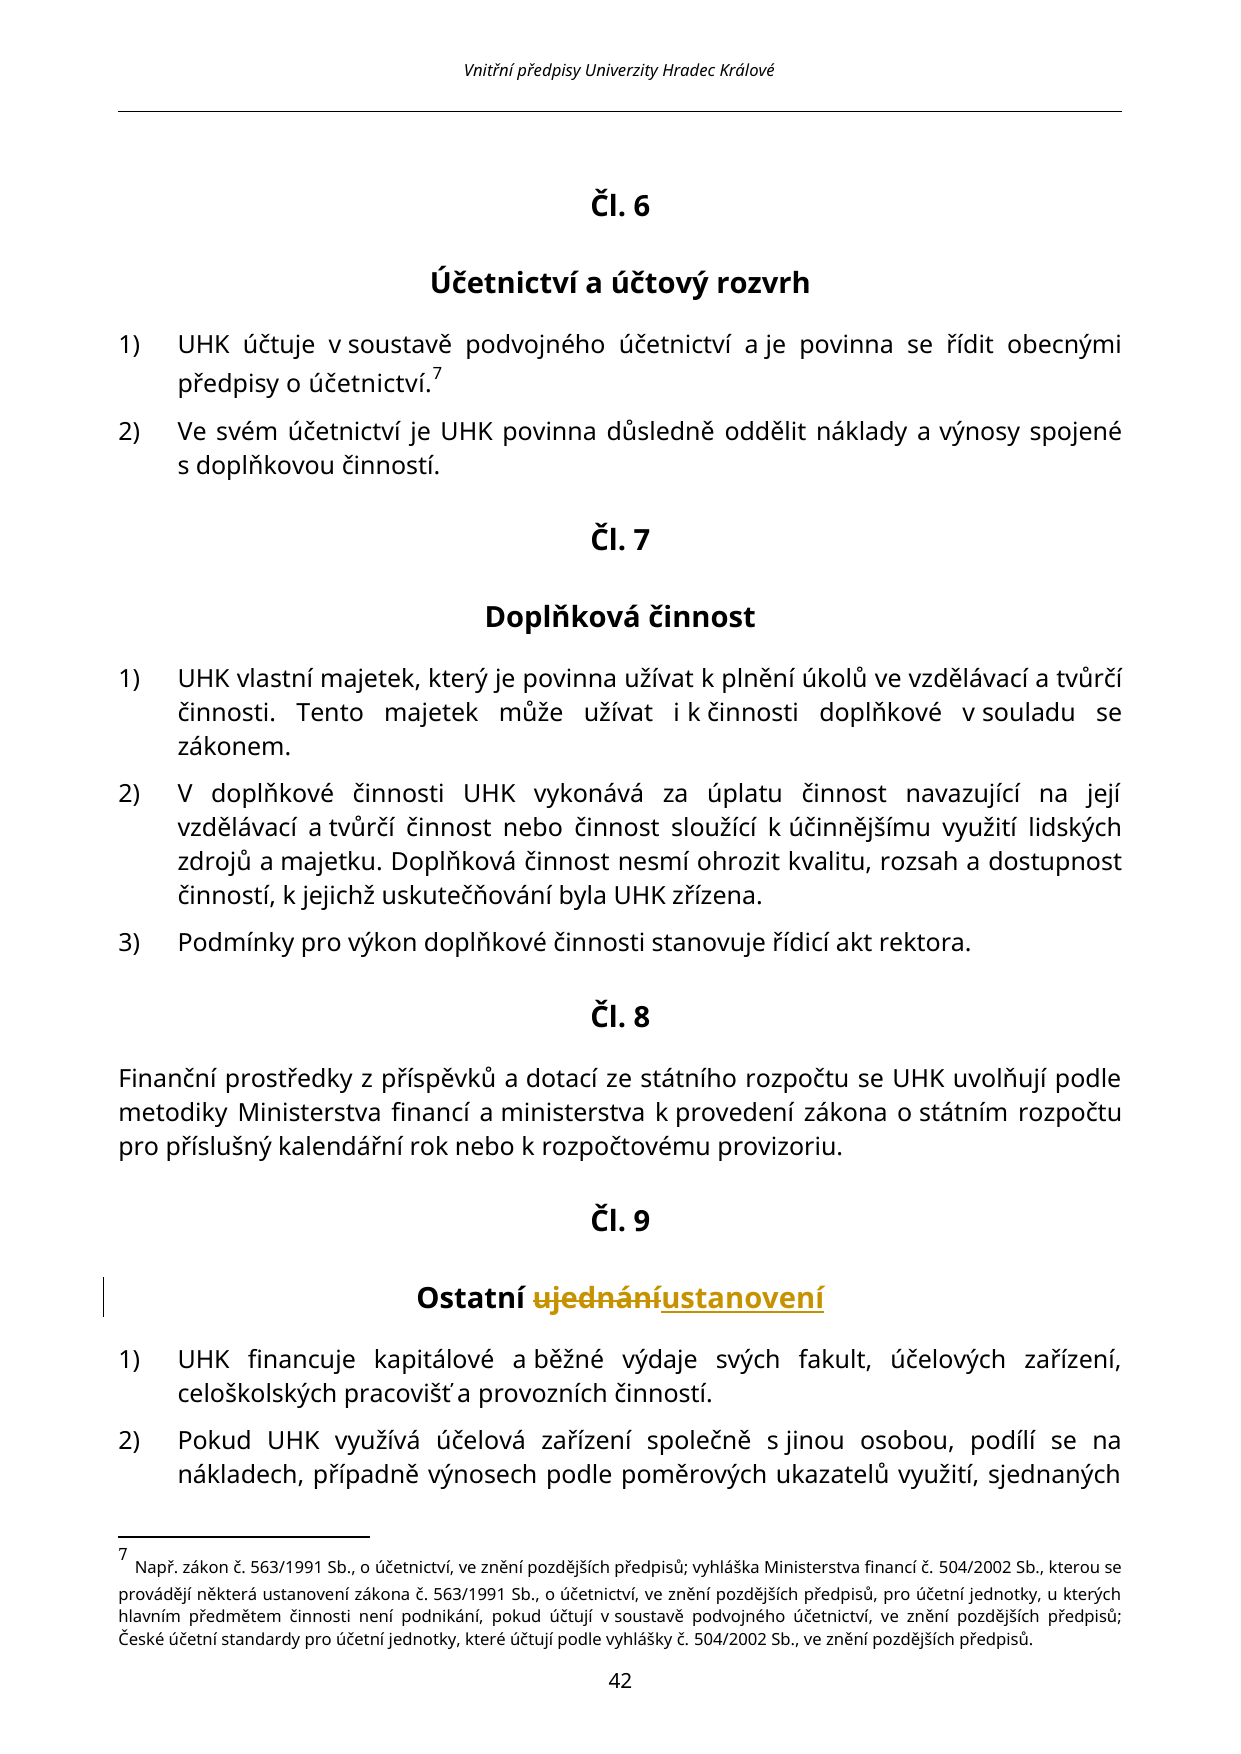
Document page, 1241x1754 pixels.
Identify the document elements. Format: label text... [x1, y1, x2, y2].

list UHK financuje kapitálové a běžné výdaje svých fakult, účelových zařízení, celoškolských pracovišť a provozních činností. [118, 1342, 1122, 1410]
text Čl. 9 [118, 1200, 1122, 1240]
list Podmínky pro výkon doplňkové činnosti stanovuje řídicí akt rektora. [118, 924, 1122, 958]
text Finanční prostředky z příspěvků a dotací ze státního rozpočtu se UHK uvolňují podle metodiky Ministerstva financí a ministerstva k provedení zákona o státním rozpočtu pro příslušný kalendářní rok nebo k rozpočtovému provizoriu. [118, 1061, 1122, 1163]
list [118, 1423, 1122, 1491]
list UHK účtuje v soustavě podvojného účetnictví a je povinna se řídit obecnými předpisy o účetnictví. [118, 327, 1122, 401]
text Čl. 8 [118, 996, 1122, 1036]
text Čl. 7 [118, 519, 1122, 559]
list Ve svém účetnictví je UHK povinna důsledně oddělit náklady a výnosy spojené s doplňkovou činností. [118, 413, 1122, 481]
text Ostatní [118, 1277, 1122, 1317]
text Doplňková činnost [118, 596, 1122, 636]
list UHK vlastní majetek, který je povinna užívat k plnění úkolů ve vzdělávací a tvůrčí činnosti. Tento majetek může užívat i k činnosti doplňkové v souladu se zákonem. [118, 661, 1122, 763]
list V doplňkové činnosti UHK vykonává za úplatu činnost navazující na její vzdělávací a tvůrčí činnost nebo činnost sloužící k účinnějšímu využití lidských zdrojů a majetku. Doplňková činnost nesmí ohrozit kvalitu, rozsah a dostupnost činností, k jejichž uskutečňování byla UHK zřízena. [118, 776, 1122, 912]
text Účetnictví a účtový rozvrh [118, 262, 1122, 302]
text Čl. 6 [118, 185, 1122, 225]
